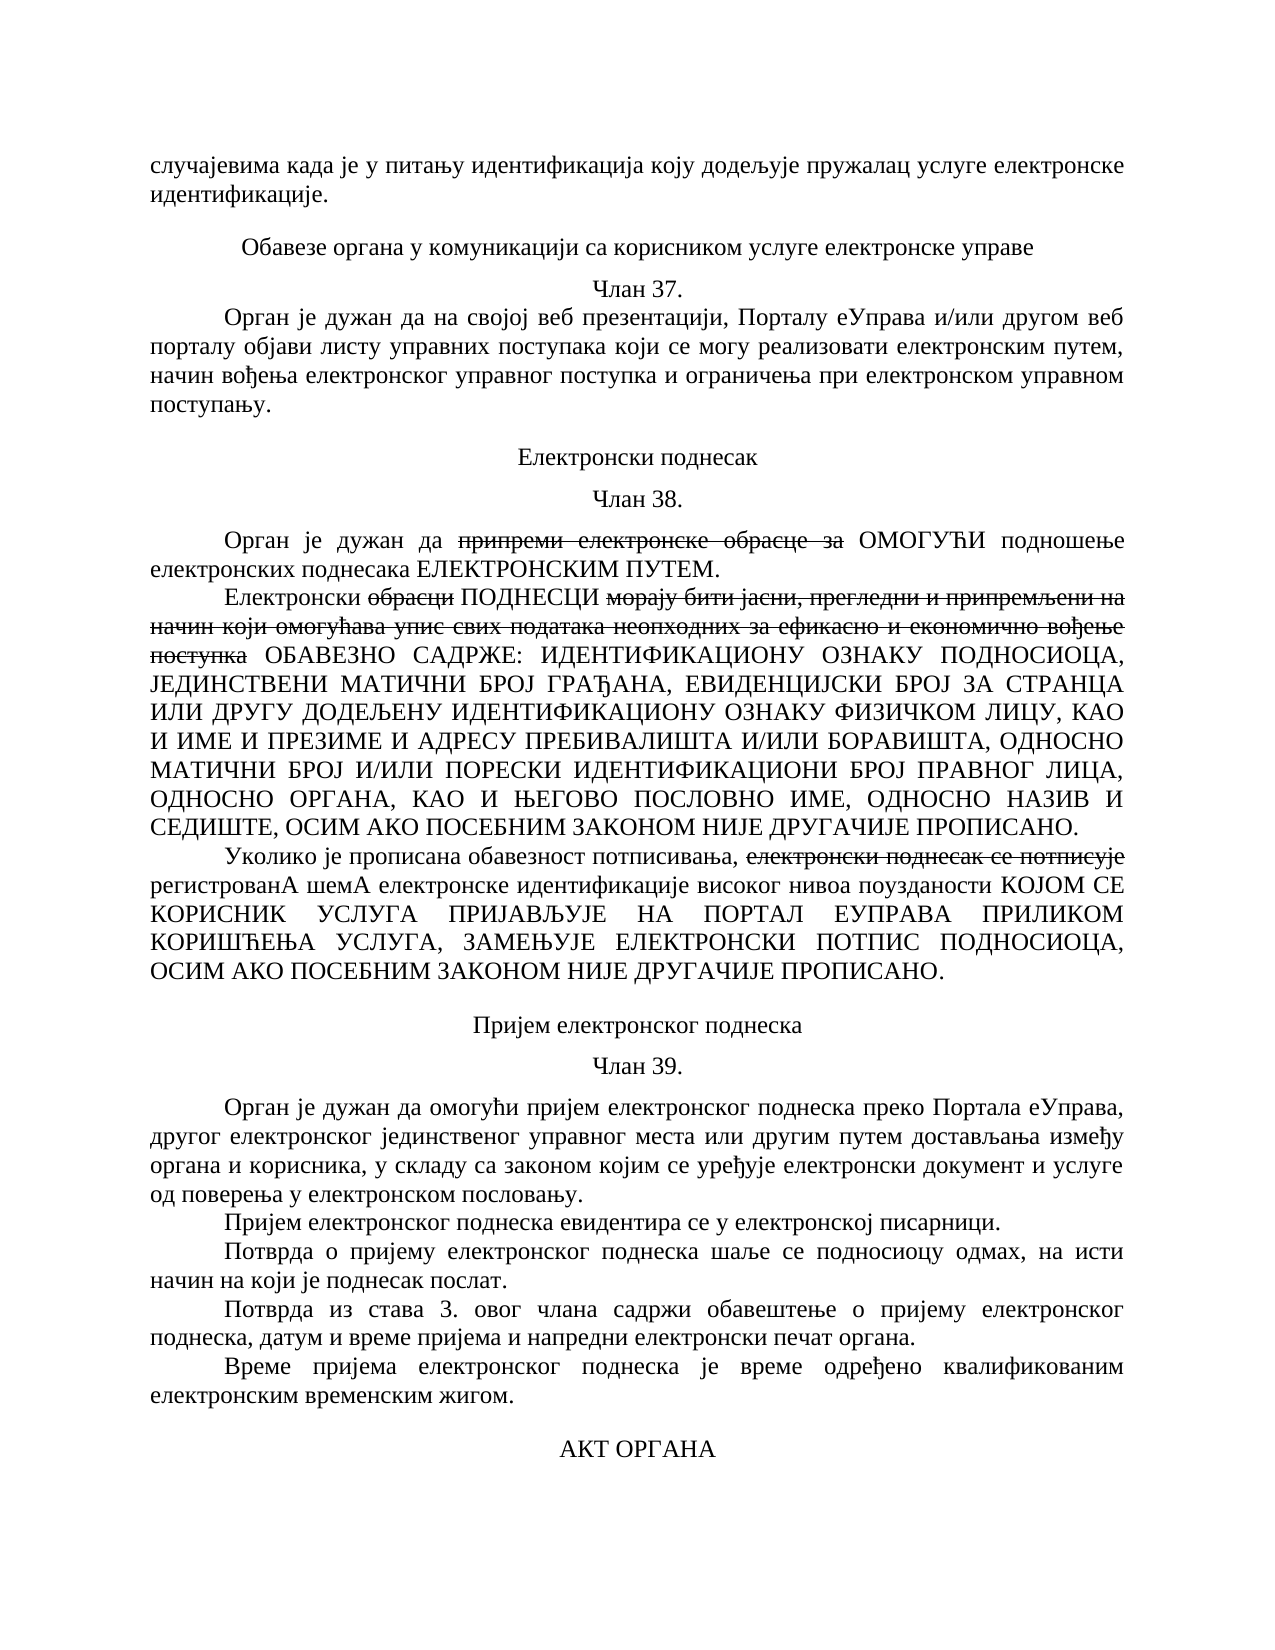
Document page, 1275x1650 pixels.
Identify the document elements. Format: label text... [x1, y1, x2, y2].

text Обавезе органа у комуникацији са корисником услуге електронске управе [150, 232, 1125, 261]
text Орган је дужан да на својој веб презентацији, Порталу еУправа и/или другом веб порталу објави листу управних поступака који се могу реализовати електронским путем, начин вођења електронског управног поступка и ограничења при електронском управном поступању. [150, 302, 1125, 417]
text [150, 150, 1125, 207]
text Члан 37. [150, 274, 1125, 302]
text Време пријема електронског поднеска је време одређено квалификованим електронским временским жигом. [150, 1351, 1125, 1409]
text Пријем електронског поднеска [150, 1010, 1125, 1039]
text Члан 39. [150, 1051, 1125, 1080]
text Орган је дужан да омогући пријем електронског поднеска преко Портала еУправа, другог електронског јединственог управног места или другим путем достављања између органа и корисника, у складу са законом којим се уређује електронски документ и услуге од поверења у електронском пословању. [150, 1092, 1125, 1207]
text Електронски поднесак [150, 442, 1125, 471]
text Орган је дужан да припреми електронске обрасце за ОМОГУЋИ подношење електронских поднесака ЕЛЕКТРОНСКИМ ПУТЕМ. [150, 525, 1125, 582]
text Електронски обрасци ПОДНЕСЦИ морају бити јасни, прегледни и припремљени на начин који омогућава упис свих података неопходних за ефикасно и економично вођење поступка ОБАВЕЗНО САДРЖЕ: ИДЕНТИФИКАЦИОНУ ОЗНАКУ ПОДНОСИОЦА, ЈЕДИНСТВЕНИ МАТИЧНИ БРОЈ ГРАЂАНА, ЕВИДЕНЦИЈСКИ БРОЈ ЗА СТРАНЦА ИЛИ ДРУГУ ДОДЕЉЕНУ ИДЕНТИФИКАЦИОНУ ОЗНАКУ ФИЗИЧКОМ ЛИЦУ, КАО И ИМЕ И ПРЕЗИМЕ И АДРЕСУ ПРЕБИВАЛИШТА И/ИЛИ БОРАВИШТА, ОДНОСНО МАТИЧНИ БРОЈ И/ИЛИ ПОРЕСКИ ИДЕНТИФИКАЦИОНИ БРОЈ ПРАВНОГ ЛИЦА, ОДНОСНО ОРГАНА, КАО И ЊЕГОВО ПОСЛОВНО ИМЕ, ОДНОСНО НАЗИВ И СЕДИШТЕ, ОСИМ АКО ПОСЕБНИМ ЗАКОНОМ НИЈЕ ДРУГАЧИЈЕ ПРОПИСАНО. [150, 582, 1125, 627]
text Потврда из става 3. овог члана садржи обавештење о пријему електронског поднеска, датум и време пријема и напредни електронски печат органа. [150, 1294, 1125, 1351]
text Пријем електронског поднеска евидентира се у електронској писарници. [150, 1207, 1125, 1236]
text АКТ ОРГАНА [150, 1434, 1125, 1462]
text Члан 38. [150, 484, 1125, 512]
text Електронски обрасци ПОДНЕСЦИ морају бити јасни, прегледни и припремљени на начин који омогућава упис свих података неопходних за ефикасно и економично вођење поступка ОБАВЕЗНО САДРЖЕ: ИДЕНТИФИКАЦИОНУ ОЗНАКУ ПОДНОСИОЦА, ЈЕДИНСТВЕНИ МАТИЧНИ БРОЈ ГРАЂАНА, ЕВИДЕНЦИЈСКИ БРОЈ ЗА СТРАНЦА ИЛИ ДРУГУ ДОДЕЉЕНУ ИДЕНТИФИКАЦИОНУ ОЗНАКУ ФИЗИЧКОМ ЛИЦУ, КАО И ИМЕ И ПРЕЗИМЕ И АДРЕСУ ПРЕБИВАЛИШТА И/ИЛИ БОРАВИШТА, ОДНОСНО МАТИЧНИ БРОЈ И/ИЛИ ПОРЕСКИ ИДЕНТИФИКАЦИОНИ БРОЈ ПРАВНОГ ЛИЦА, ОДНОСНО ОРГАНА, КАО И ЊЕГОВО ПОСЛОВНО ИМЕ, ОДНОСНО НАЗИВ И СЕДИШТЕ, ОСИМ АКО ПОСЕБНИМ ЗАКОНОМ НИЈЕ ДРУГАЧИЈЕ ПРОПИСАНО. [150, 628, 1125, 841]
text Уколико је прописана обавезност потписивања, eлектронски поднесак се потписује регистрованА шемА електронске идентификације високог нивоа поузданости КОЈОМ СЕ КОРИСНИК УСЛУГА ПРИЈАВЉУЈЕ НА ПОРТАЛ ЕУПРАВА ПРИЛИКОМ КОРИШЋЕЊА УСЛУГА, ЗАМЕЊУЈЕ ЕЛЕКТРОНСКИ ПОТПИС ПОДНОСИОЦА, ОСИМ АКО ПОСЕБНИМ ЗАКОНОМ НИЈЕ ДРУГАЧИЈЕ ПРОПИСАНО. [150, 841, 1125, 985]
text Потврда о пријему електронског поднеска шаље се подносиоцу одмах, на исти начин на који је поднесак послат. [150, 1236, 1125, 1294]
